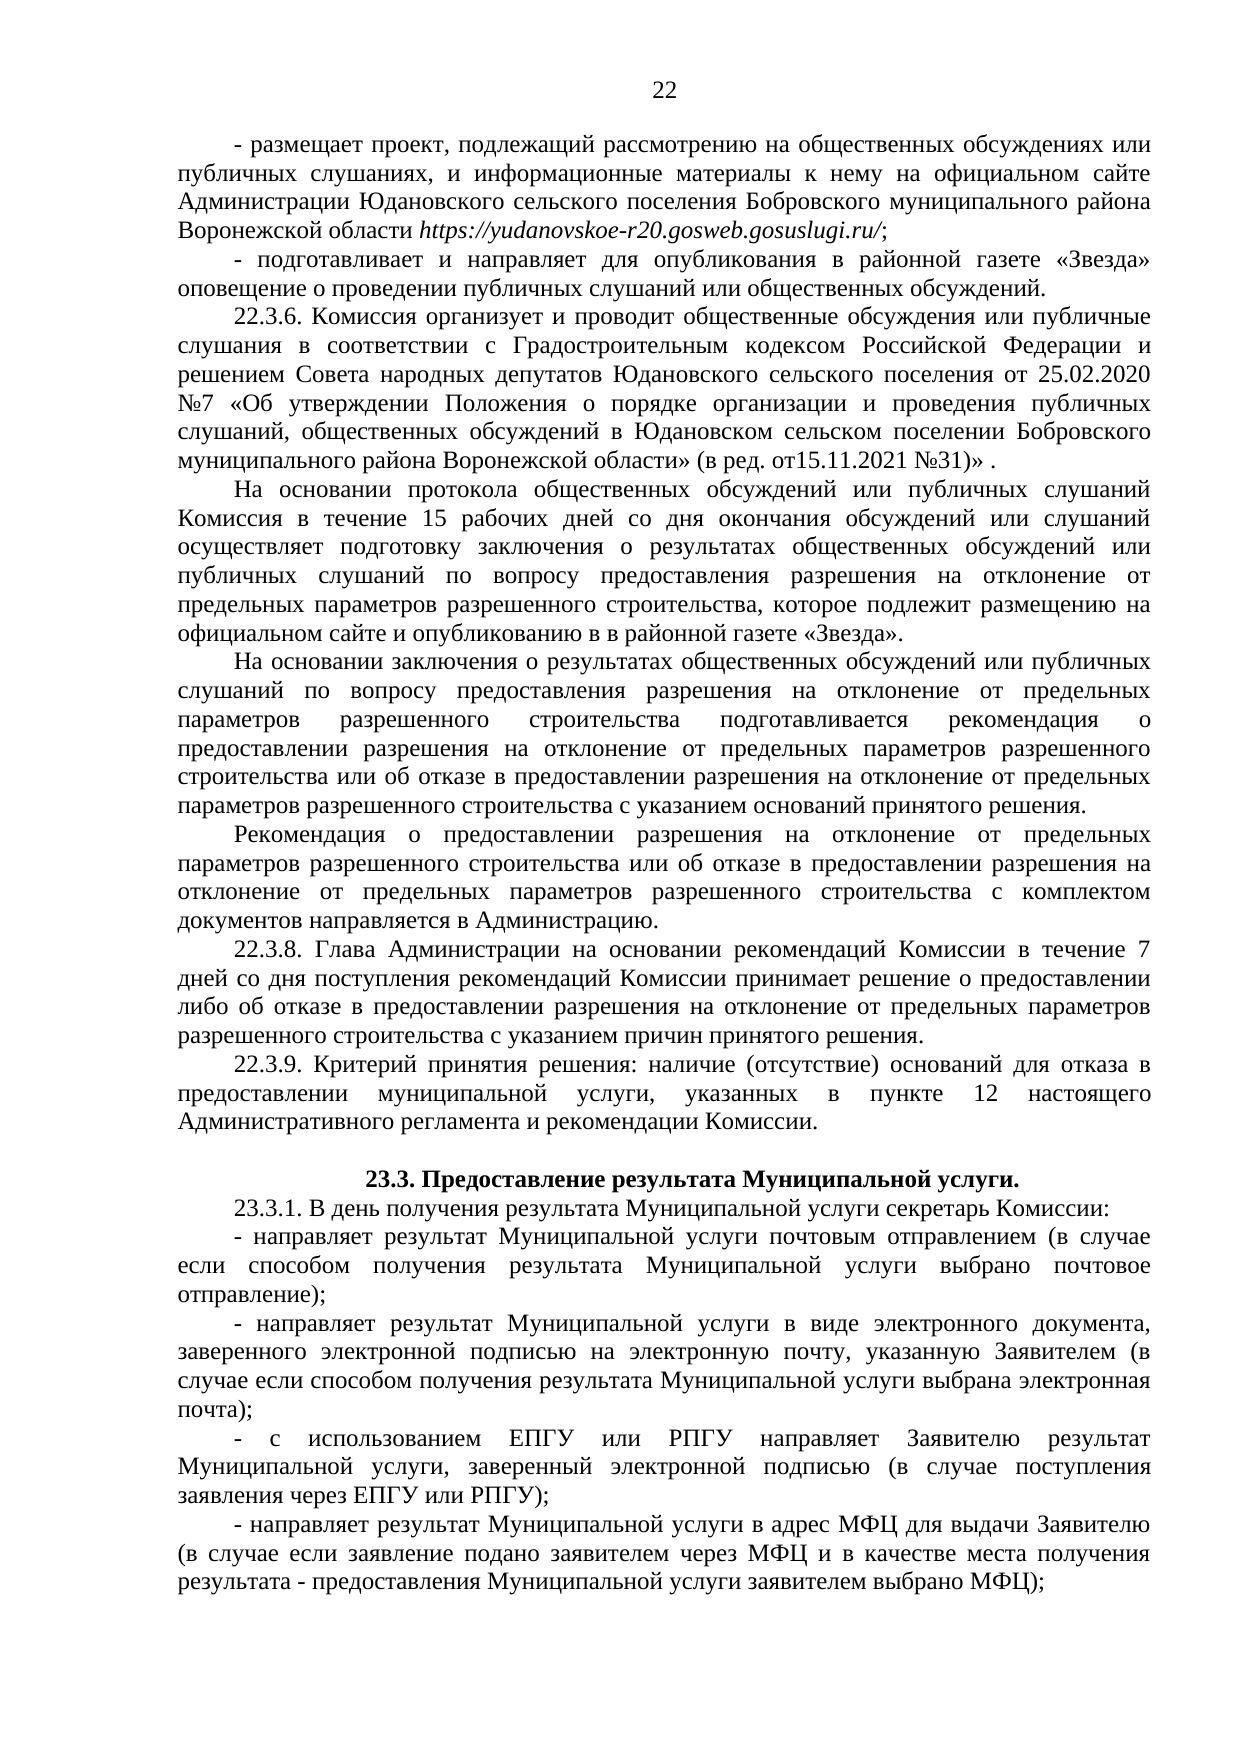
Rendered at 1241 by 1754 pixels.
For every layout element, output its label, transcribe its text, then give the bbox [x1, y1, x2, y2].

text - направляет результат Муниципальной услуги в адрес МФЦ для выдачи Заявителю (в случае если заявление подано заявителем через МФЦ и в качестве места получения результата - предоставления Муниципальной услуги заявителем выбрано МФЦ); [177, 1509, 1152, 1595]
text 22.3.6. Комиссия организует и проводит общественные обсуждения или публичные слушания в соответствии с Градостроительным кодексом Российской Федерации и решением Совета народных депутатов Юдановского сельского поселения от 25.02.2020 №7 «Об утверждении Положения о порядке организации и проведения публичных слушаний, общественных обсуждений в Юдановском сельском поселении Бобровского муниципального района Воронежской области» (в ред. от15.11.2021 №31)» . [177, 301, 1152, 474]
text - направляет результат Муниципальной услуги в виде электронного документа, заверенного электронной подписью на электронную почту, указанную Заявителем (в случае если способом получения результата Муниципальной услуги выбрана электронная почта); [177, 1308, 1152, 1423]
text 23.3.1. В день получения результата Муниципальной услуги секретарь Комиссии: [177, 1193, 1152, 1221]
text На основании протокола общественных обсуждений или публичных слушаний Комиссия в течение 15 рабочих дней со дня окончания обсуждений или слушаний осуществляет подготовку заключения о результатах общественных обсуждений или публичных слушаний по вопросу предоставления разрешения на отклонение от предельных параметров разрешенного строительства, которое подлежит размещению на официальном сайте и опубликованию в в районной газете «Звезда». [177, 474, 1152, 646]
text 23.3. Предоставление результата Муниципальной услуги. [177, 1164, 1152, 1193]
text 22.3.8. Глава Администрации на основании рекомендаций Комиссии в течение 7 дней со дня поступления рекомендаций Комиссии принимает решение о предоставлении либо об отказе в предоставлении разрешения на отклонение от предельных параметров разрешенного строительства с указанием причин принятого решения. [177, 934, 1152, 1049]
text Рекомендация о предоставлении разрешения на отклонение от предельных параметров разрешенного строительства или об отказе в предоставлении разрешения на отклонение от предельных параметров разрешенного строительства с комплектом документов направляется в Администрацию. [177, 819, 1152, 934]
text - размещает проект, подлежащий рассмотрению на общественных обсуждениях или публичных слушаниях, и информационные материалы к нему на официальном сайте Администрации Юдановского сельского поселения Бобровского муниципального района Воронежской области https://yudanovskoe-r20.gosweb.gosuslugi.ru/; [177, 129, 1152, 244]
text - направляет результат Муниципальной услуги почтовым отправлением (в случае если способом получения результата Муниципальной услуги выбрано почтовое отправление); [177, 1221, 1152, 1308]
text - с использованием ЕПГУ или РПГУ направляет Заявителю результат Муниципальной услуги, заверенный электронной подписью (в случае поступления заявления через ЕПГУ или РПГУ); [177, 1423, 1152, 1509]
text 22.3.9. Критерий принятия решения: наличие (отсутствие) оснований для отказа в предоставлении муниципальной услуги, указанных в пункте 12 настоящего Административного регламента и рекомендации Комиссии. [177, 1049, 1152, 1135]
text На основании заключения о результатах общественных обсуждений или публичных слушаний по вопросу предоставления разрешения на отклонение от предельных параметров разрешенного строительства подготавливается рекомендация о предоставлении разрешения на отклонение от предельных параметров разрешенного строительства или об отказе в предоставлении разрешения на отклонение от предельных параметров разрешенного строительства с указанием оснований принятого решения. [177, 646, 1152, 819]
text - подготавливает и направляет для опубликования в районной газете «Звезда» оповещение о проведении публичных слушаний или общественных обсуждений. [177, 244, 1152, 301]
